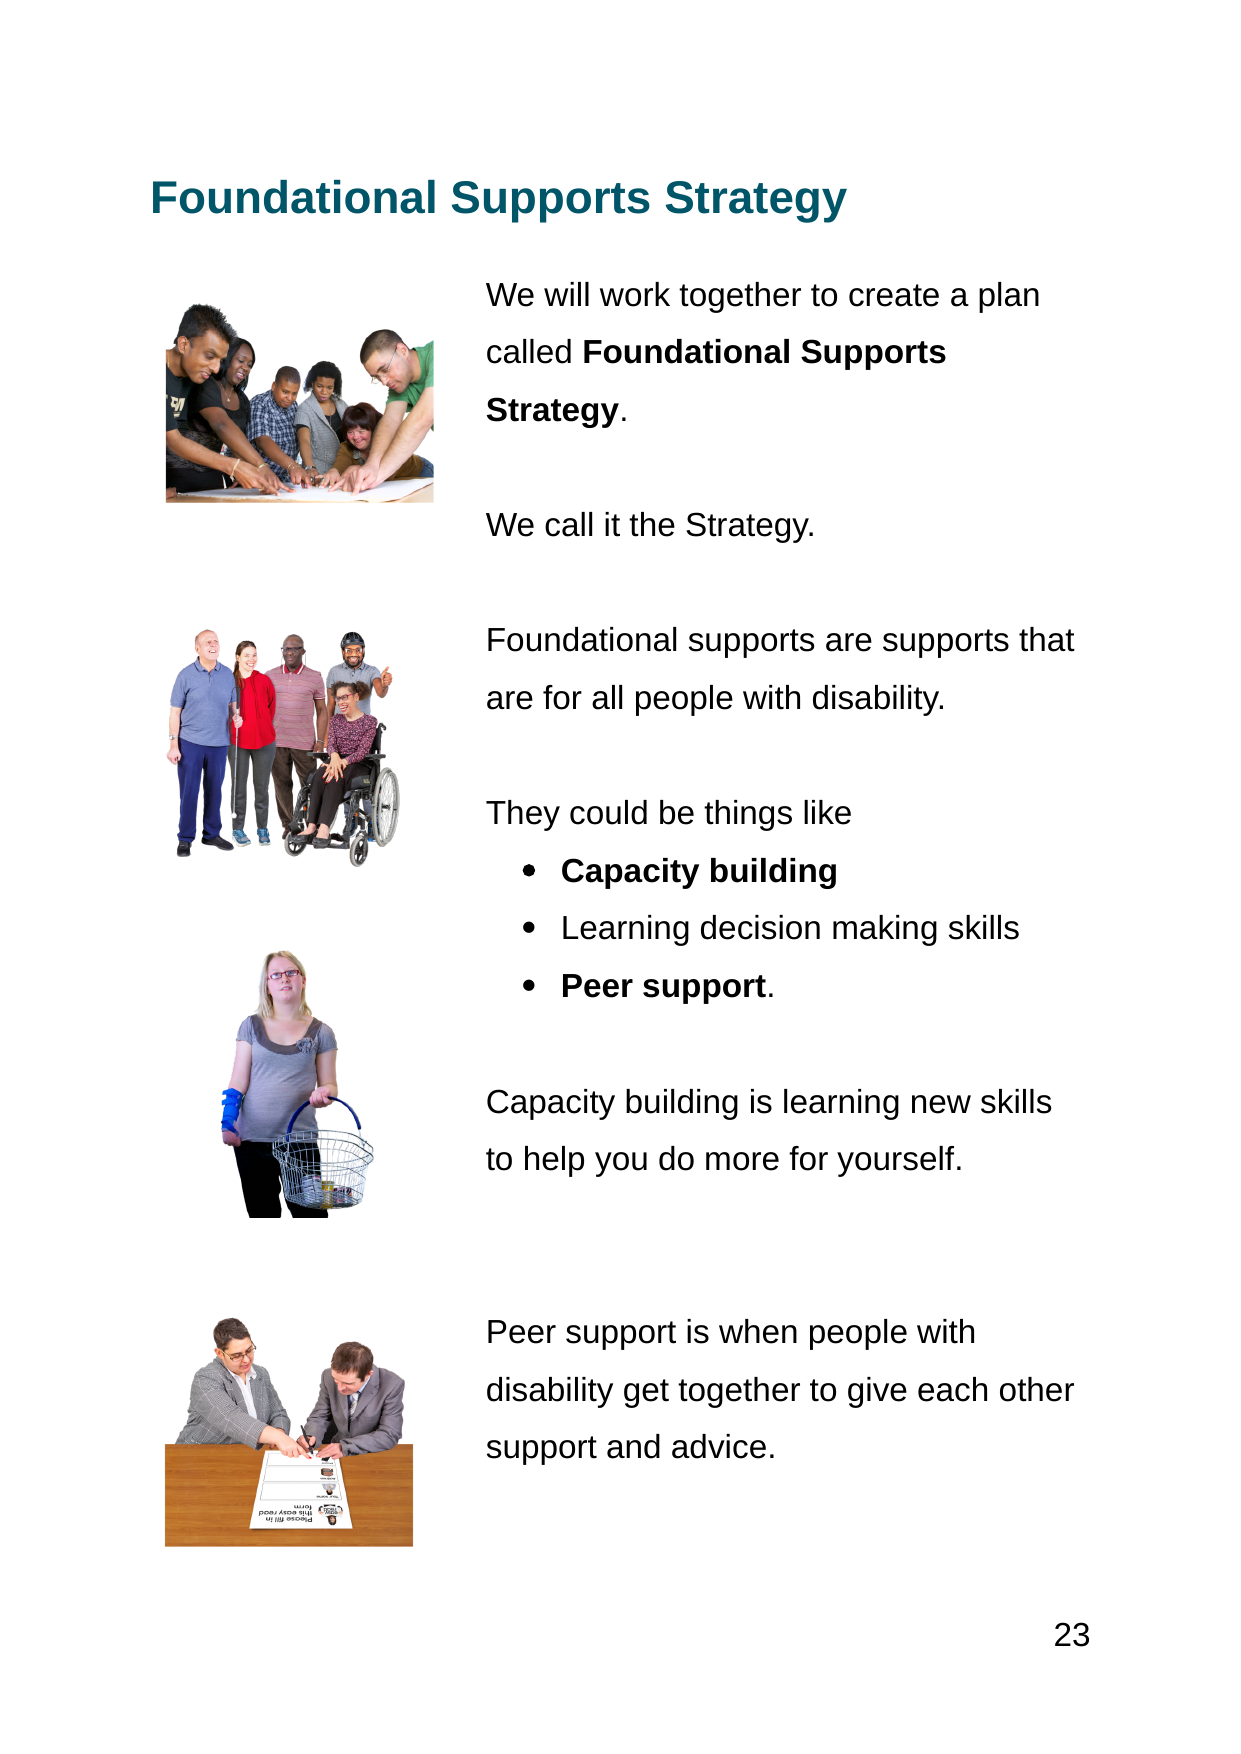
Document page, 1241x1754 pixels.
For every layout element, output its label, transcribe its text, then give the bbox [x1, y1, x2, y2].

text Foundational Supports Strategy [150, 171, 1090, 223]
picture [161, 627, 402, 869]
picture [161, 1293, 417, 1552]
picture [161, 274, 438, 552]
table_header [150, 275, 474, 1571]
picture [161, 945, 434, 1218]
table_header We will work together to create a plan called Foundational Supports Strategy. We call it the Strategy. Foundational supports are supports that are for all people with disability. They could be things like Capacity building Learning decision making skills Peer support. Capacity building is learning new skills to help you do more for yourself. Peer support is when people with disability get together to give each other support and advice. [474, 275, 1089, 1571]
